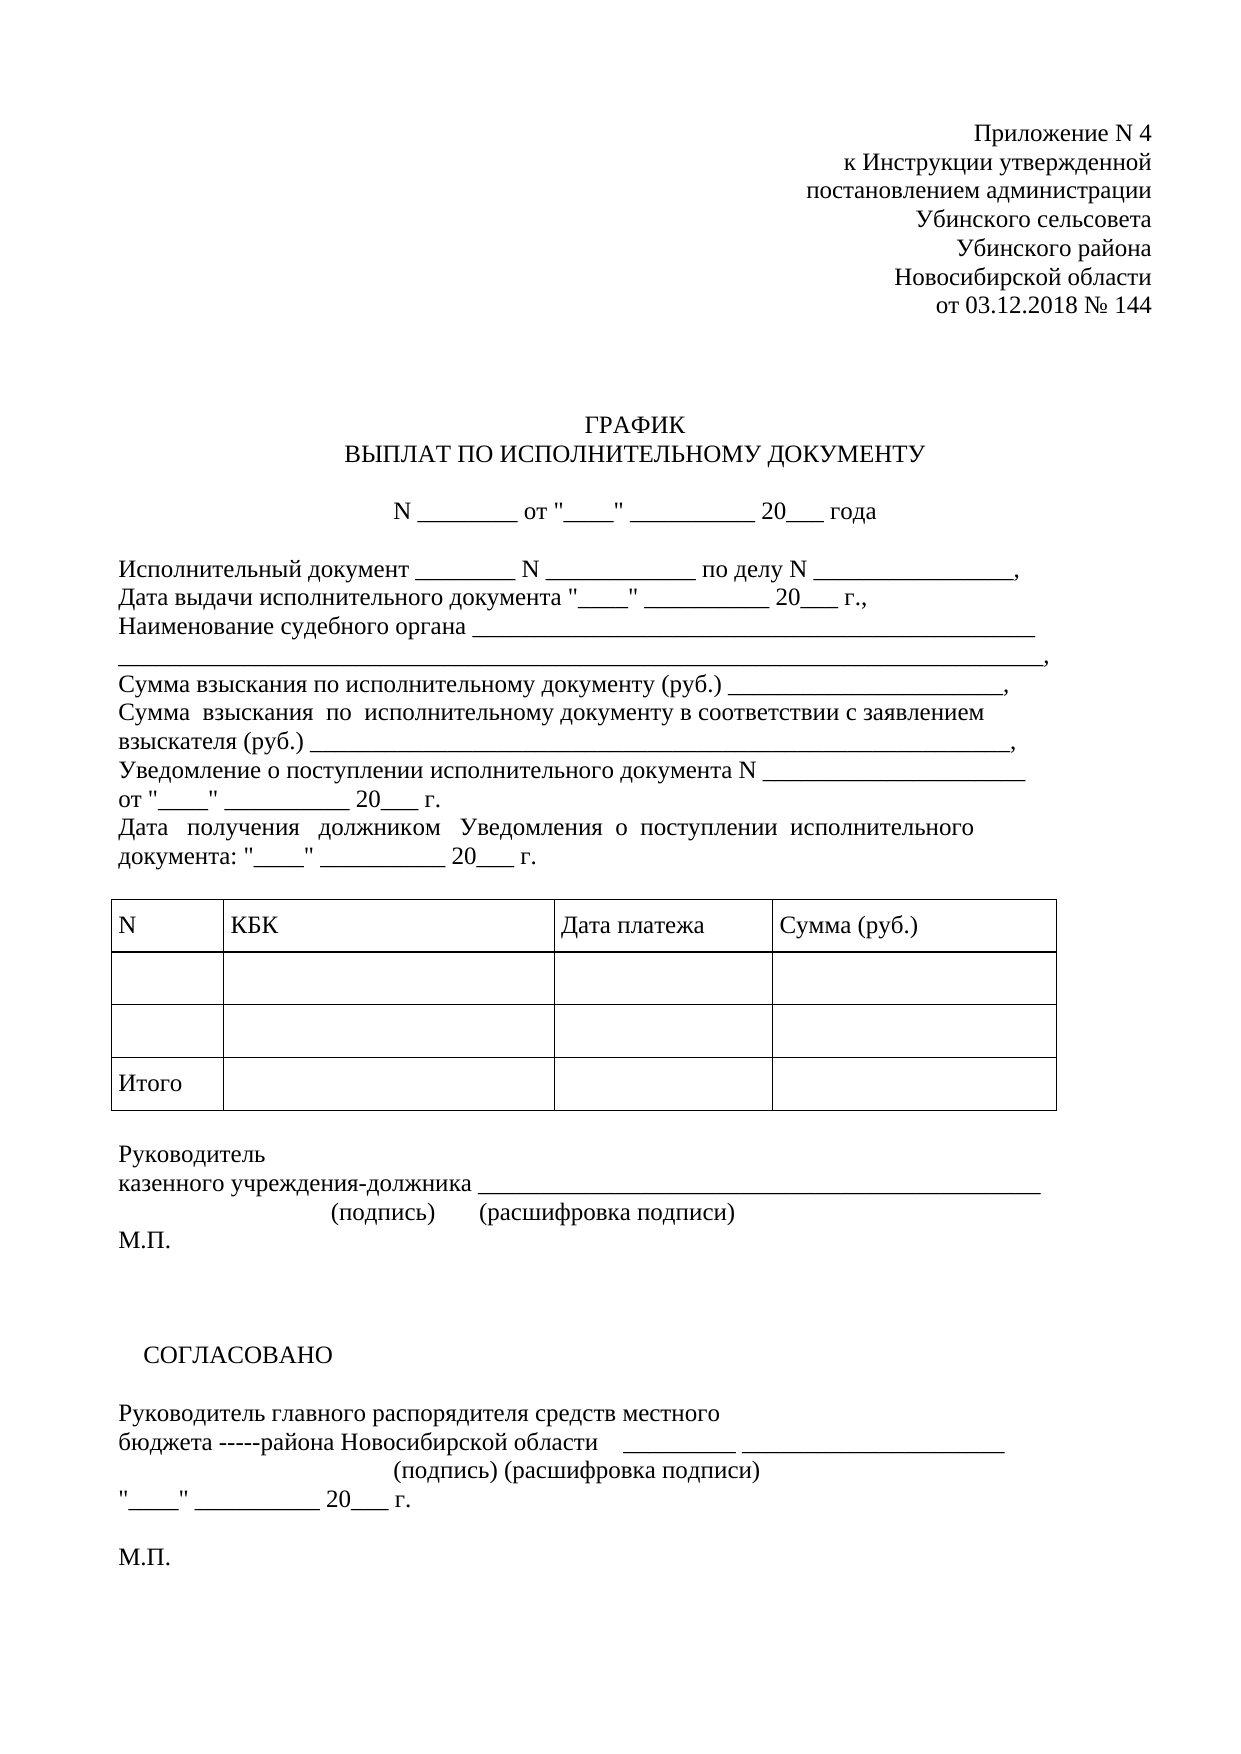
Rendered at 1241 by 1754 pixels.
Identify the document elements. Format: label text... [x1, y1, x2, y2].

table_cell [555, 1005, 772, 1057]
text Руководитель главного распорядителя средств местного [118, 1398, 1152, 1427]
text Новосибирской области [118, 262, 1152, 291]
text (подпись) (расшифровка подписи) [118, 1456, 1152, 1484]
table_cell [773, 1058, 1056, 1109]
text взыскателя (руб.) ________________________________________________________, [118, 726, 1152, 755]
text Сумма взыскания по исполнительному документу (руб.) ______________________, [118, 669, 1152, 697]
text от 03.12.2018 № 144 [118, 291, 1152, 319]
text Приложение N 4 [118, 118, 1152, 147]
text N ________ от "____" __________ 20___ года [118, 496, 1152, 525]
text Убинского сельсовета [118, 204, 1152, 233]
text постановлением администрации [118, 176, 1152, 204]
text "____" __________ 20___ г. [118, 1484, 1152, 1513]
text Дата получения должником Уведомления о поступлении исполнительного [118, 812, 1152, 841]
table_header N [112, 900, 223, 951]
text к Инструкции утвержденной [118, 147, 1152, 176]
text СОГЛАСОВАНО [118, 1341, 1152, 1369]
text Дата выдачи исполнительного документа "____" __________ 20___ г., [118, 582, 1152, 611]
table_cell [224, 1005, 554, 1057]
text Уведомление о поступлении исполнительного документа N _____________________ [118, 755, 1152, 784]
text ВЫПЛАТ ПО ИСПОЛНИТЕЛЬНОМУ ДОКУМЕНТУ [118, 439, 1152, 467]
text Сумма взыскания по исполнительному документу в соответствии с заявлением [118, 697, 1152, 726]
table_cell [555, 953, 772, 1004]
text от "____" __________ 20___ г. [118, 784, 1152, 812]
table_header КБК [224, 900, 554, 951]
table_header Сумма (руб.) [773, 900, 1056, 951]
text бюджета -----района Новосибирской области _________ _____________________ [118, 1427, 1152, 1456]
table_cell [773, 1005, 1056, 1057]
table_cell Итого [112, 1058, 223, 1109]
table_cell [773, 953, 1056, 1004]
text Исполнительный документ ________ N ____________ по делу N ________________, [118, 554, 1152, 582]
table_cell [112, 1005, 223, 1057]
table_cell [224, 1058, 554, 1109]
text Убинского района [118, 233, 1152, 262]
text __________________________________________________________________________, [118, 640, 1152, 669]
table_cell [555, 1058, 772, 1109]
text документа: "____" __________ 20___ г. [118, 841, 1152, 870]
text М.П. [118, 1542, 1152, 1571]
text казенного учреждения-должника _____________________________________________ [118, 1168, 1152, 1197]
table_cell [112, 953, 223, 1004]
text М.П. [118, 1226, 1152, 1254]
text Наименование судебного органа _____________________________________________ [118, 611, 1152, 640]
table_cell [224, 953, 554, 1004]
table_header Дата платежа [555, 900, 772, 951]
text ГРАФИК [118, 410, 1152, 439]
text (подпись) (расшифровка подписи) [118, 1197, 1152, 1226]
text Руководитель [118, 1139, 1152, 1168]
